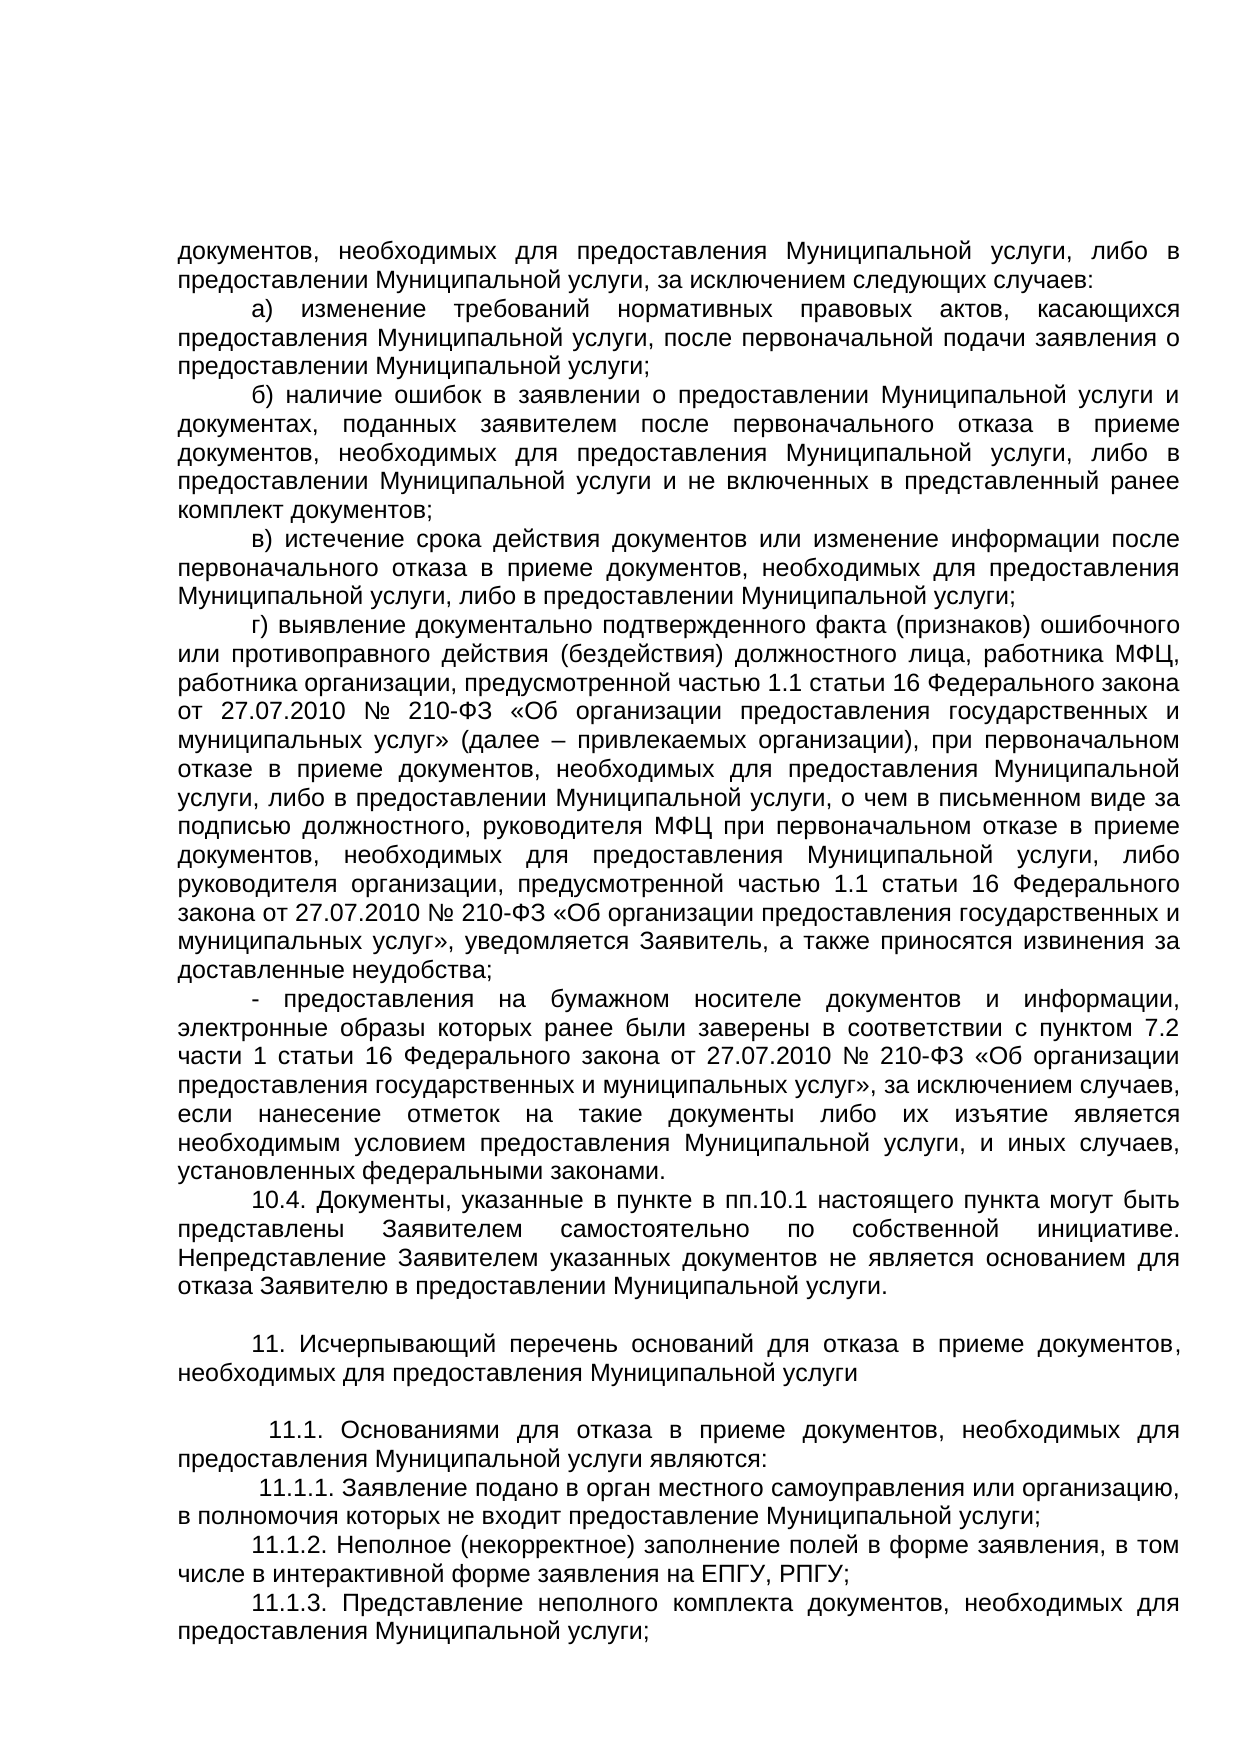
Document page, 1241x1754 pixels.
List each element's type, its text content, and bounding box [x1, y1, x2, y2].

text г) выявление документально подтвержденного факта (признаков) ошибочного или противоправного действия (бездействия) должностного лица, работника МФЦ, работника организации, предусмотренной частью 1.1 статьи 16 Федерального закона от 27.07.2010 № 210-ФЗ «Об организации предоставления государственных и муниципальных услуг» (далее – привлекаемых организации), при первоначальном отказе в приеме документов, необходимых для предоставления Муниципальной услуги, либо в предоставлении Муниципальной услуги, о чем в письменном виде за подписью должностного, руководителя МФЦ при первоначальном отказе в приеме документов, необходимых для предоставления Муниципальной услуги, либо руководителя организации, предусмотренной частью 1.1 статьи 16 Федерального закона от 27.07.2010 № 210-ФЗ «Об организации предоставления государственных и муниципальных услуг», уведомляется Заявитель, а также приносятся извинения за доставленные неудобства; [177, 610, 1181, 984]
text в) истечение срока действия документов или изменение информации после первоначального отказа в приеме документов, необходимых для предоставления Муниципальной услуги, либо в предоставлении Муниципальной услуги; [177, 524, 1181, 610]
text а) изменение требований нормативных правовых актов, касающихся предоставления Муниципальной услуги, после первоначальной подачи заявления о предоставлении Муниципальной услуги; [177, 294, 1181, 380]
text 10.4. Документы, указанные в пункте в пп.10.1 настоящего пункта могут быть представлены Заявителем самостоятельно по собственной инициативе. Непредставление Заявителем указанных документов не является основанием для отказа Заявителю в предоставлении Муниципальной услуги. [177, 1185, 1181, 1300]
text - предоставления на бумажном носителе документов и информации, электронные образы которых ранее были заверены в соответствии с пунктом 7.2 части 1 статьи 16 Федерального закона от 27.07.2010 № 210-ФЗ «Об организации предоставления государственных и муниципальных услуг», за исключением случаев, если нанесение отметок на такие документы либо их изъятие является необходимым условием предоставления Муниципальной услуги, и иных случаев, установленных федеральными законами. [177, 984, 1181, 1185]
text б) наличие ошибок в заявлении о предоставлении Муниципальной услуги и документах, поданных заявителем после первоначального отказа в приеме документов, необходимых для предоставления Муниципальной услуги, либо в предоставлении Муниципальной услуги и не включенных в представленный ранее комплект документов; [177, 380, 1181, 524]
text 11.1.3. Представление неполного комплекта документов, необходимых для предоставления Муниципальной услуги; [177, 1587, 1181, 1645]
text 11. Исчерпывающий перечень оснований для отказа в приеме документов, необходимых для предоставления Муниципальной услуги [177, 1329, 1181, 1386]
text 11.1. Основаниями для отказа в приеме документов, необходимых для предоставления Муниципальной услуги являются: [177, 1415, 1181, 1472]
text 11.1.1. Заявление подано в орган местного самоуправления или организацию, в полномочия которых не входит предоставление Муниципальной услуги; [177, 1472, 1181, 1530]
text 11.1.2. Неполное (некорректное) заполнение полей в форме заявления, в том числе в интерактивной форме заявления на ЕПГУ, РПГУ; [177, 1530, 1181, 1587]
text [177, 236, 1181, 294]
